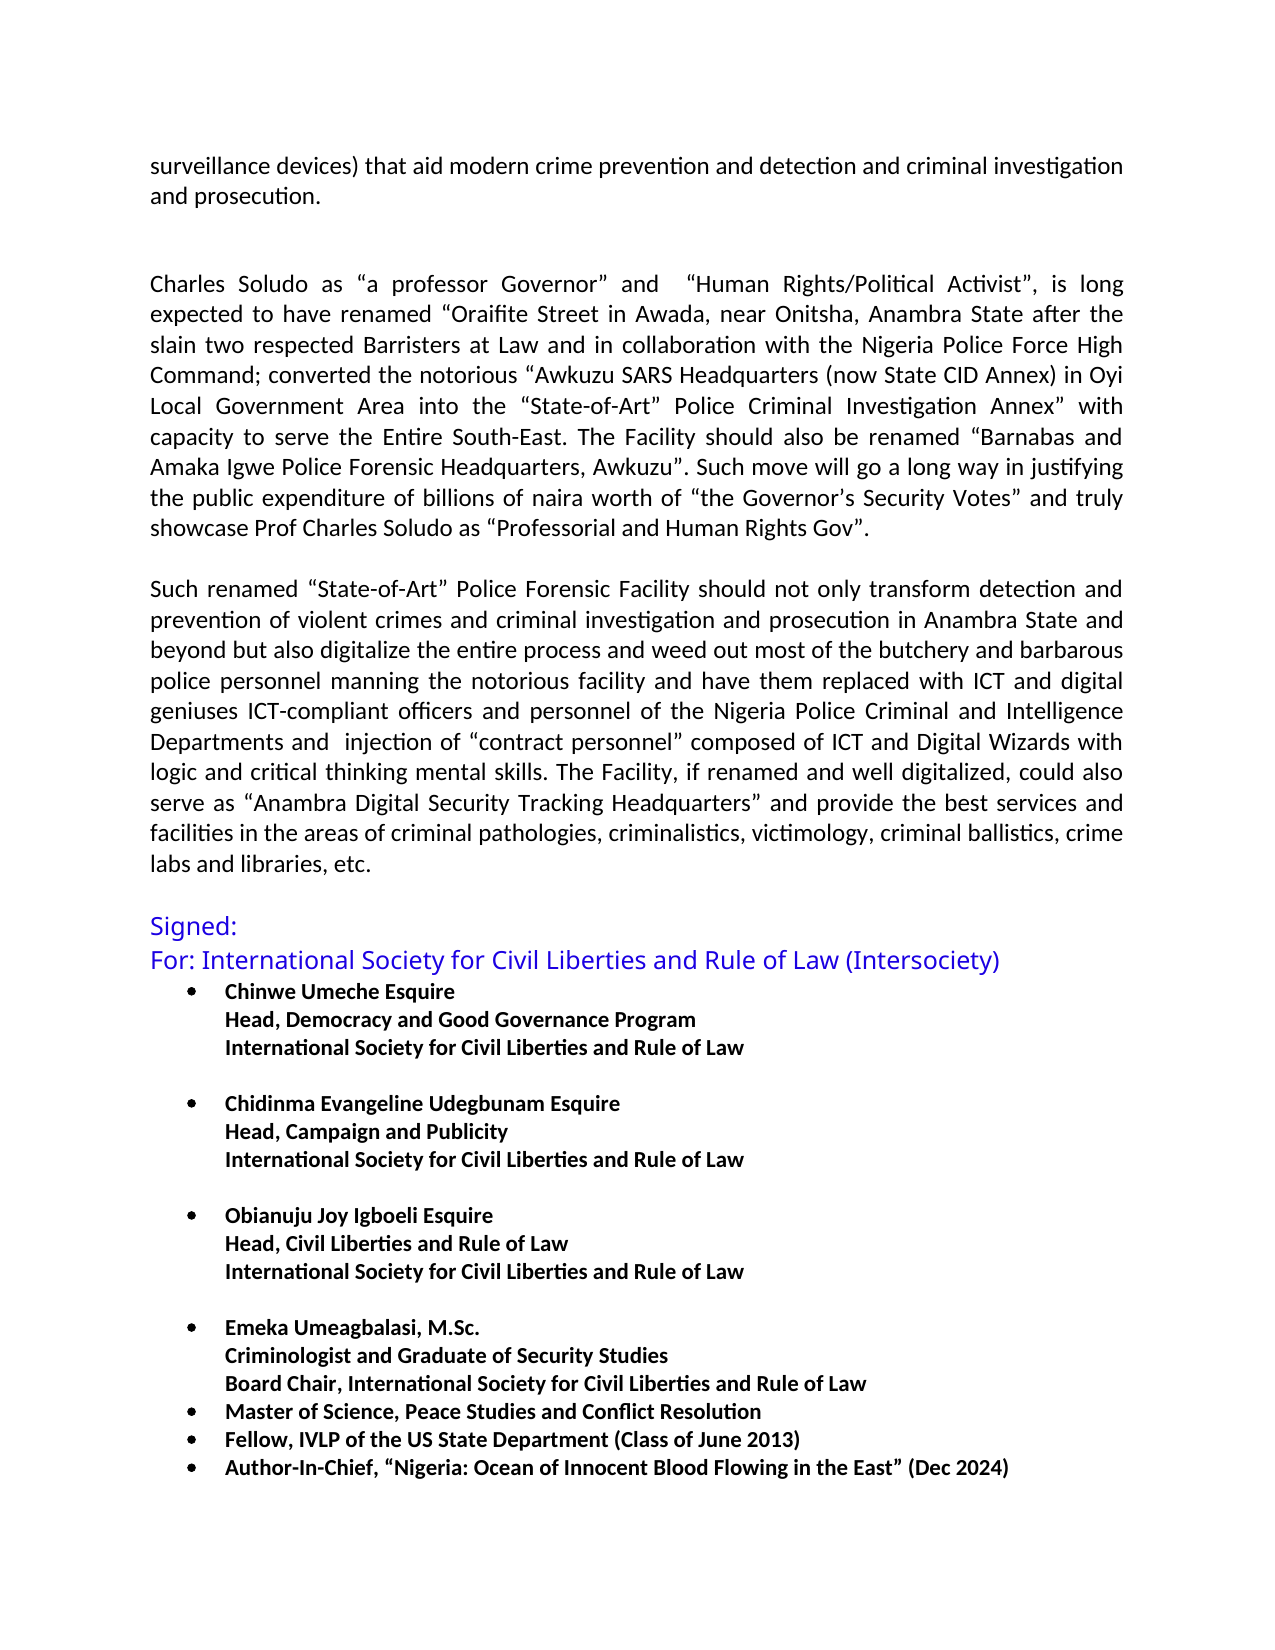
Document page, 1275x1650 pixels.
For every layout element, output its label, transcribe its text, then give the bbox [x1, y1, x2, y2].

list Board Chair, International Society for Civil Liberties and Rule of Law [225, 1369, 1125, 1397]
list Head, Campaign and Publicity [225, 1117, 1125, 1145]
text For: International Society for Civil Liberties and Rule of Law (Intersociety) [150, 943, 1125, 977]
list Fellow, IVLP of the US State Department (Class of June 2013) [187, 1425, 1125, 1453]
list Chidinma Evangeline Udegbunam Esquire [187, 1089, 1125, 1117]
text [150, 150, 1125, 211]
list Head, Civil Liberties and Rule of Law [225, 1229, 1125, 1257]
list Obianuju Joy Igboeli Esquire [187, 1201, 1125, 1229]
list Author-In-Chief, “Nigeria: Ocean of Innocent Blood Flowing in the East” (Dec 2024) [187, 1453, 1125, 1481]
list Master of Science, Peace Studies and Conflict Resolution [187, 1397, 1125, 1425]
list Criminologist and Graduate of Security Studies [225, 1341, 1125, 1369]
text Charles Soludo as “a professor Governor” and “Human Rights/Political Activist”, is long expected to have renamed “Oraifite Street in Awada, near Onitsha, Anambra State after the slain two respected Barristers at Law and in collaboration with the Nigeria Police Force High Command; converted the notorious “Awkuzu SARS Headquarters (now State CID Annex) in Oyi Local Government Area into the “State-of-Art” Police Criminal Investigation Annex” with capacity to serve the Entire South-East. The Facility should also be renamed “Barnabas and Amaka Igwe Police Forensic Headquarters, Awkuzu”. Such move will go a long way in justifying the public expenditure of billions of naira worth of “the Governor’s Security Votes” and truly showcase Prof Charles Soludo as “Professorial and Human Rights Gov”. [150, 268, 1125, 543]
list Chinwe Umeche Esquire [187, 977, 1125, 1005]
list Emeka Umeagbalasi, M.Sc. [187, 1313, 1125, 1341]
text Such renamed “State-of-Art” Police Forensic Facility should not only transform detection and prevention of violent crimes and criminal investigation and prosecution in Anambra State and beyond but also digitalize the entire process and weed out most of the butchery and barbarous police personnel manning the notorious facility and have them replaced with ICT and digital geniuses ICT-compliant officers and personnel of the Nigeria Police Criminal and Intelligence Departments and injection of “contract personnel” composed of ICT and Digital Wizards with logic and critical thinking mental skills. The Facility, if renamed and well digitalized, could also serve as “Anambra Digital Security Tracking Headquarters” and provide the best services and facilities in the areas of criminal pathologies, criminalistics, victimology, criminal ballistics, crime labs and libraries, etc. [150, 573, 1125, 878]
list International Society for Civil Liberties and Rule of Law [225, 1033, 1125, 1061]
list International Society for Civil Liberties and Rule of Law [225, 1257, 1125, 1285]
list Head, Democracy and Good Governance Program [225, 1005, 1125, 1033]
list International Society for Civil Liberties and Rule of Law [225, 1145, 1125, 1173]
text Signed: [150, 909, 1125, 943]
